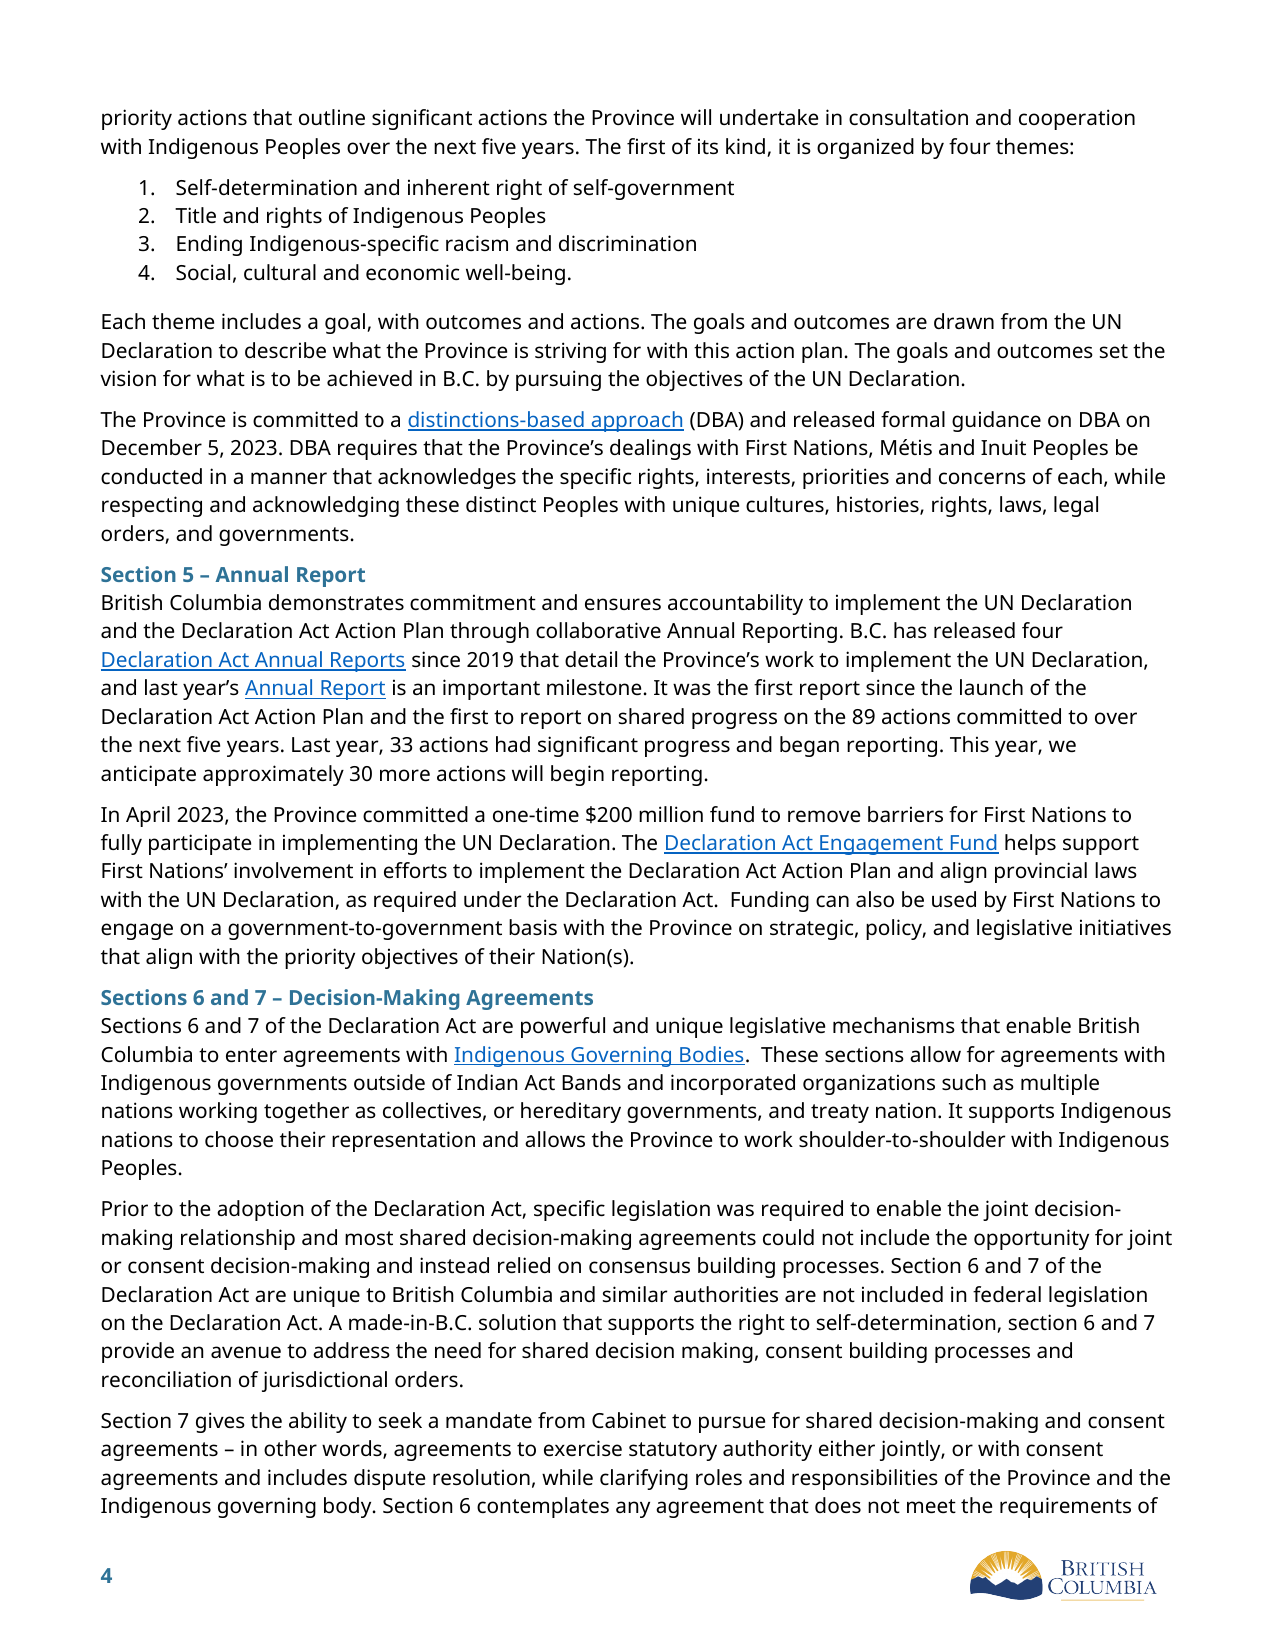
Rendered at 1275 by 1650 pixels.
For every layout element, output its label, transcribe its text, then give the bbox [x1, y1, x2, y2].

list Ending Indigenous-specific racism and discrimination [138, 229, 1174, 258]
list Social, cultural and economic well-being. [138, 258, 1174, 286]
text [100, 103, 1174, 160]
list Title and rights of Indigenous Peoples [138, 201, 1174, 229]
text In April 2023, the Province committed a one-time $200 million fund to remove barriers for First Nations to fully participate in implementing the UN Declaration. The Declaration Act Engagement Fund helps support First Nations’ involvement in efforts to implement the Declaration Act Action Plan and align provincial laws with the UN Declaration, as required under the Declaration Act. Funding can also be used by First Nations to engage on a government-to-government basis with the Province on strategic, policy, and legislative initiatives that align with the priority objectives of their Nation(s). [100, 800, 1174, 970]
text British Columbia demonstrates commitment and ensures accountability to implement the UN Declaration and the Declaration Act Action Plan through collaborative Annual Reporting. B.C. has released four Declaration Act Annual Reports since 2019 that detail the Province’s work to implement the UN Declaration, and last year’s Annual Report is an important milestone. It was the first report since the launch of the Declaration Act Action Plan and the first to report on shared progress on the 89 actions committed to over the next five years. Last year, 33 actions had significant progress and began reporting. This year, we anticipate approximately 30 more actions will begin reporting. [100, 588, 1174, 787]
text Sections 6 and 7 of the Declaration Act are powerful and unique legislative mechanisms that enable British Columbia to enter agreements with Indigenous Governing Bodies. These sections allow for agreements with Indigenous governments outside of Indian Act Bands and incorporated organizations such as multiple nations working together as collectives, or hereditary governments, and treaty nation. It supports Indigenous nations to choose their representation and allows the Province to work shoulder-to-shoulder with Indigenous Peoples. [100, 1011, 1174, 1182]
subtitle Sections 6 and 7 – Decision-Making Agreements [100, 983, 1174, 1011]
text Each theme includes a goal, with outcomes and actions. The goals and outcomes are drawn from the UN Declaration to describe what the Province is striving for with this action plan. The goals and outcomes set the vision for what is to be achieved in B.C. by pursuing the objectives of the UN Declaration. [100, 307, 1174, 393]
picture [951, 1532, 1175, 1619]
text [100, 1406, 1174, 1520]
list Self-determination and inherent right of self-government [138, 173, 1174, 201]
text Prior to the adoption of the Declaration Act, specific legislation was required to enable the joint decision-making relationship and most shared decision-making agreements could not include the opportunity for joint or consent decision-making and instead relied on consensus building processes. Section 6 and 7 of the Declaration Act are unique to British Columbia and similar authorities are not included in federal legislation on the Declaration Act. A made-in-B.C. solution that supports the right to self-determination, section 6 and 7 provide an avenue to address the need for shared decision making, consent building processes and reconciliation of jurisdictional orders. [100, 1194, 1174, 1393]
subtitle Section 5 – Annual Report [100, 560, 1174, 588]
text The Province is committed to a distinctions-based approach (DBA) and released formal guidance on DBA on December 5, 2023. DBA requires that the Province’s dealings with First Nations, Métis and Inuit Peoples be conducted in a manner that acknowledges the specific rights, interests, priorities and concerns of each, while respecting and acknowledging these distinct Peoples with unique cultures, histories, rights, laws, legal orders, and governments. [100, 405, 1174, 547]
